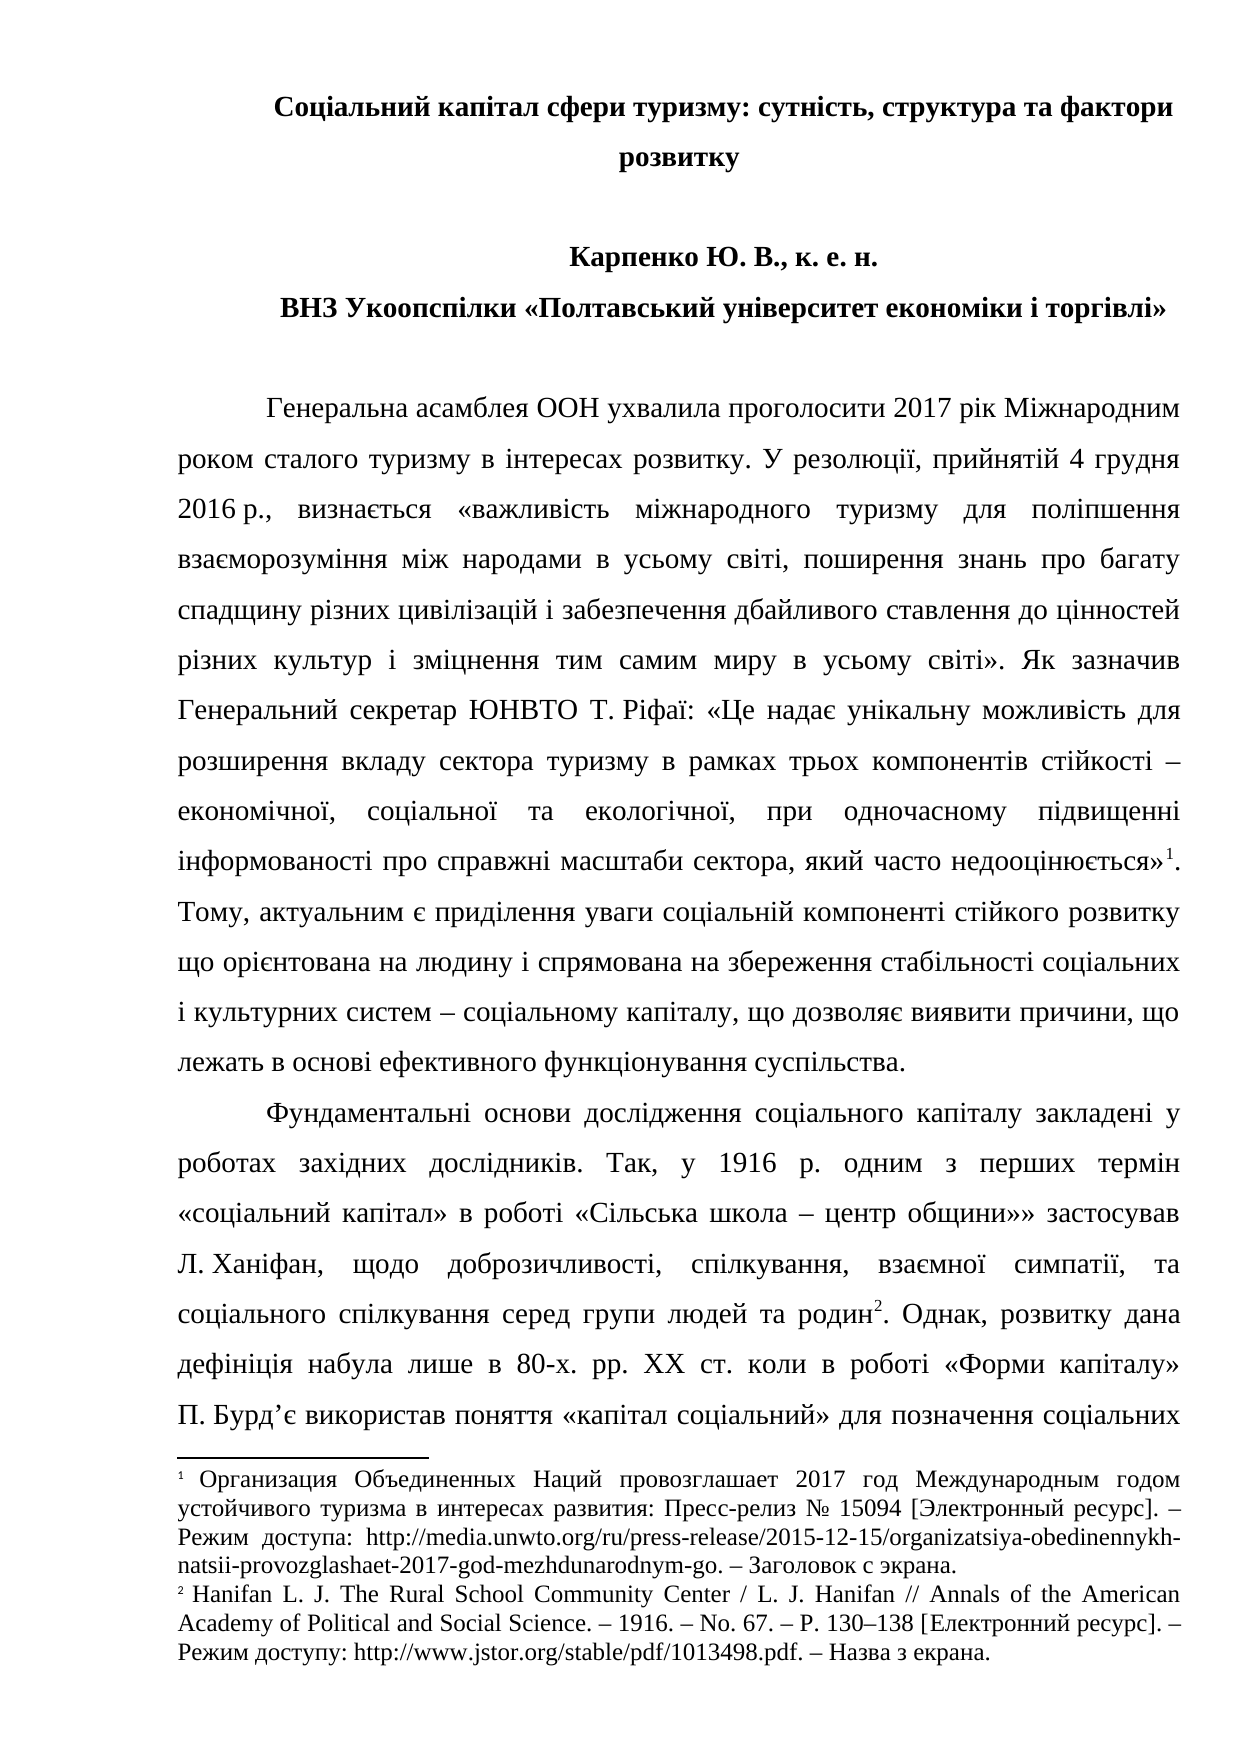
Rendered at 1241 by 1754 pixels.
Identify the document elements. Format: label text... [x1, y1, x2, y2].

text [177, 1095, 1181, 1430]
text Карпенко Ю. В., к. е. н. [177, 239, 1181, 273]
text ВНЗ Укоопспілки «Полтавський університет економіки і торгівлі» [177, 290, 1181, 323]
text Соціальний капітал сфери туризму: сутність, структура та фактори розвитку [177, 89, 1181, 172]
text Генеральна асамблея ООН ухвалила проголосити 2017 рік Міжнародним роком сталого туризму в інтересах розвитку. У резолюції, прийнятій 4 грудня 2016 р., визнається «важливість міжнародного туризму для поліпшення взаєморозуміння між народами в усьому світі, поширення знань про багату спадщину різних цивілізацій і забезпечення дбайливого ставлення до цінностей різних культур і зміцнення тим самим миру в усьому світі». Як зазначив Генеральний секретар ЮНВТО Т. Ріфаї: «Це надає унікальну можливість для розширення вкладу сектора туризму в рамках трьох компонентів стійкості – економічної, соціальної та екологічної, при одночасному підвищенні інформованості про справжні масштаби сектора, який часто недооцінюється». Тому, актуальним є приділення уваги соціальній компоненті стійкого розвитку що орієнтована на людину і спрямована на збереження стабільності соціальних і культурних систем – соціальному капіталу, що дозволяє виявити причини, що лежать в основі ефективного функціонування суспільства. [177, 391, 1181, 1078]
